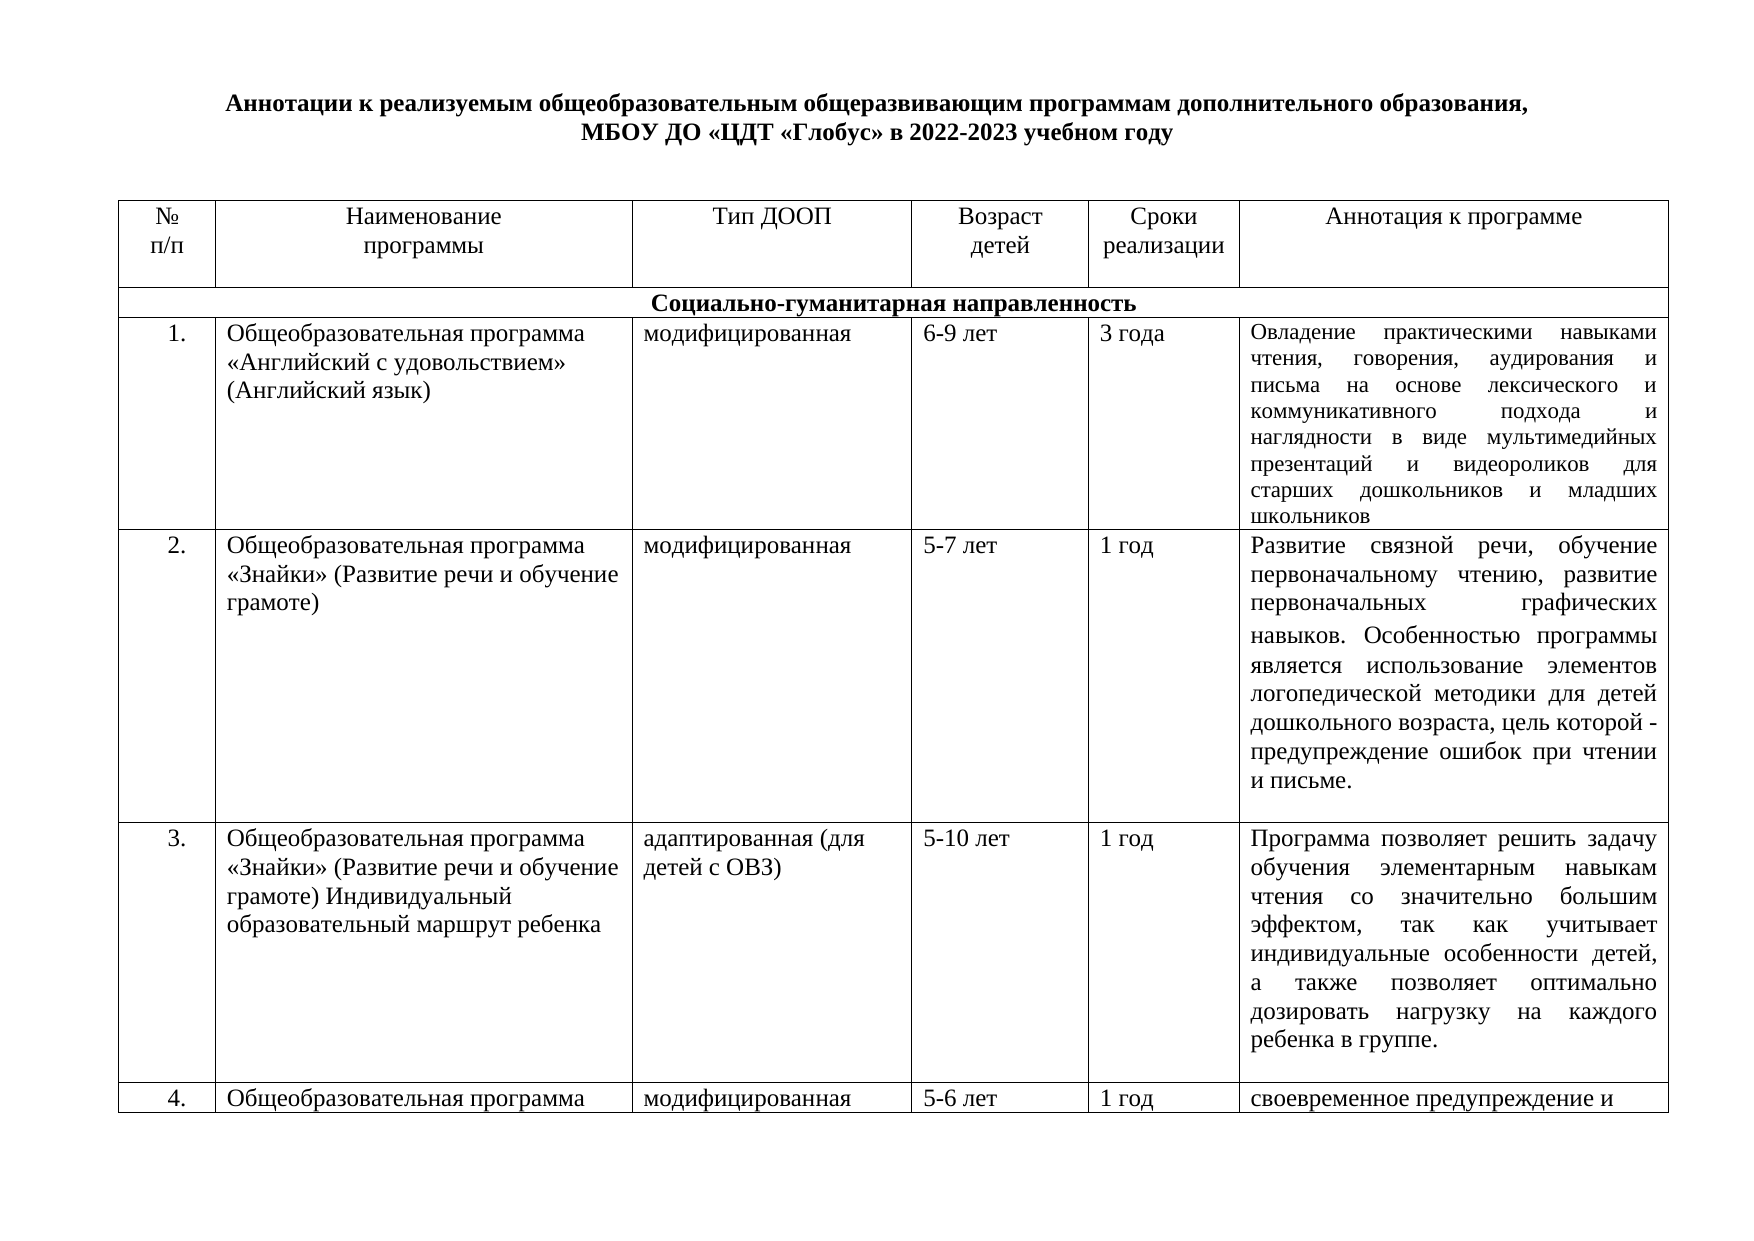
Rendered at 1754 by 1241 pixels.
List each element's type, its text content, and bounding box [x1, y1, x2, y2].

table_cell Общеобразовательная программа «Знайки» (Развитие речи и обучение грамоте) Индивидуальный образовательный маршрут ребенка [216, 823, 632, 1082]
table_cell модифицированная [633, 530, 911, 822]
table_cell адаптированная (для детей с ОВЗ) [633, 823, 911, 1082]
table_cell модифицированная [633, 318, 911, 529]
text Аннотации к реализуемым общеобразовательным общеразвивающим программам дополнительного образования, [118, 88, 1636, 117]
table_cell [119, 318, 215, 529]
table_header Аннотация к программе [1240, 201, 1668, 287]
table_cell [119, 823, 215, 1082]
table_cell Программа позволяет решить задачу обучения элементарным навыкам чтения со значительно большим эффектом, так как учитывает индивидуальные особенности детей, а также позволяет оптимально дозировать нагрузку на каждого ребенка в группе. [1240, 823, 1668, 1082]
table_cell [1240, 1083, 1668, 1112]
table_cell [216, 1083, 632, 1112]
table_cell 5-6 лет [912, 1083, 1088, 1112]
table_cell Социально-гуманитарная направленность [119, 288, 1668, 317]
table_cell Общеобразовательная программа «Английский с удовольствием» (Английский язык) [216, 318, 632, 529]
table_cell [119, 530, 215, 822]
table_cell 1 год [1089, 530, 1239, 822]
table_cell 6-9 лет [912, 318, 1088, 529]
table_cell 1 год [1089, 1083, 1239, 1112]
table_cell Развитие связной речи, обучение первоначальному чтению, развитие первоначальных графических навыков. Особенностью программы является использование элементов логопедической методики для детей дошкольного возраста, цель которой - предупреждение ошибок при чтении и письме. [1240, 530, 1668, 822]
table_header Сроки реализации [1089, 201, 1239, 287]
table_cell 1 год [1089, 823, 1239, 1082]
table_cell 5-7 лет [912, 530, 1088, 822]
table_cell 3 года [1089, 318, 1239, 529]
table_cell модифицированная [633, 1083, 911, 1112]
table_cell Общеобразовательная программа «Знайки» (Развитие речи и обучение грамоте) [216, 530, 632, 822]
table_cell [119, 1083, 215, 1112]
table_header Тип ДООП [633, 201, 911, 287]
table_cell Овладение практическими навыками чтения, говорения, аудирования и письма на основе лексического и коммуникативного подхода и наглядности в виде мультимедийных презентаций и видеороликов для старших дошкольников и младших школьников [1240, 318, 1668, 529]
table_header Возраст детей [912, 201, 1088, 287]
table_header № п/п [119, 201, 215, 287]
text МБОУ ДО «ЦДТ «Глобус» в 2022-2023 учебном году [118, 117, 1636, 146]
table_header Наименование программы [216, 201, 632, 287]
table_cell 5-10 лет [912, 823, 1088, 1082]
